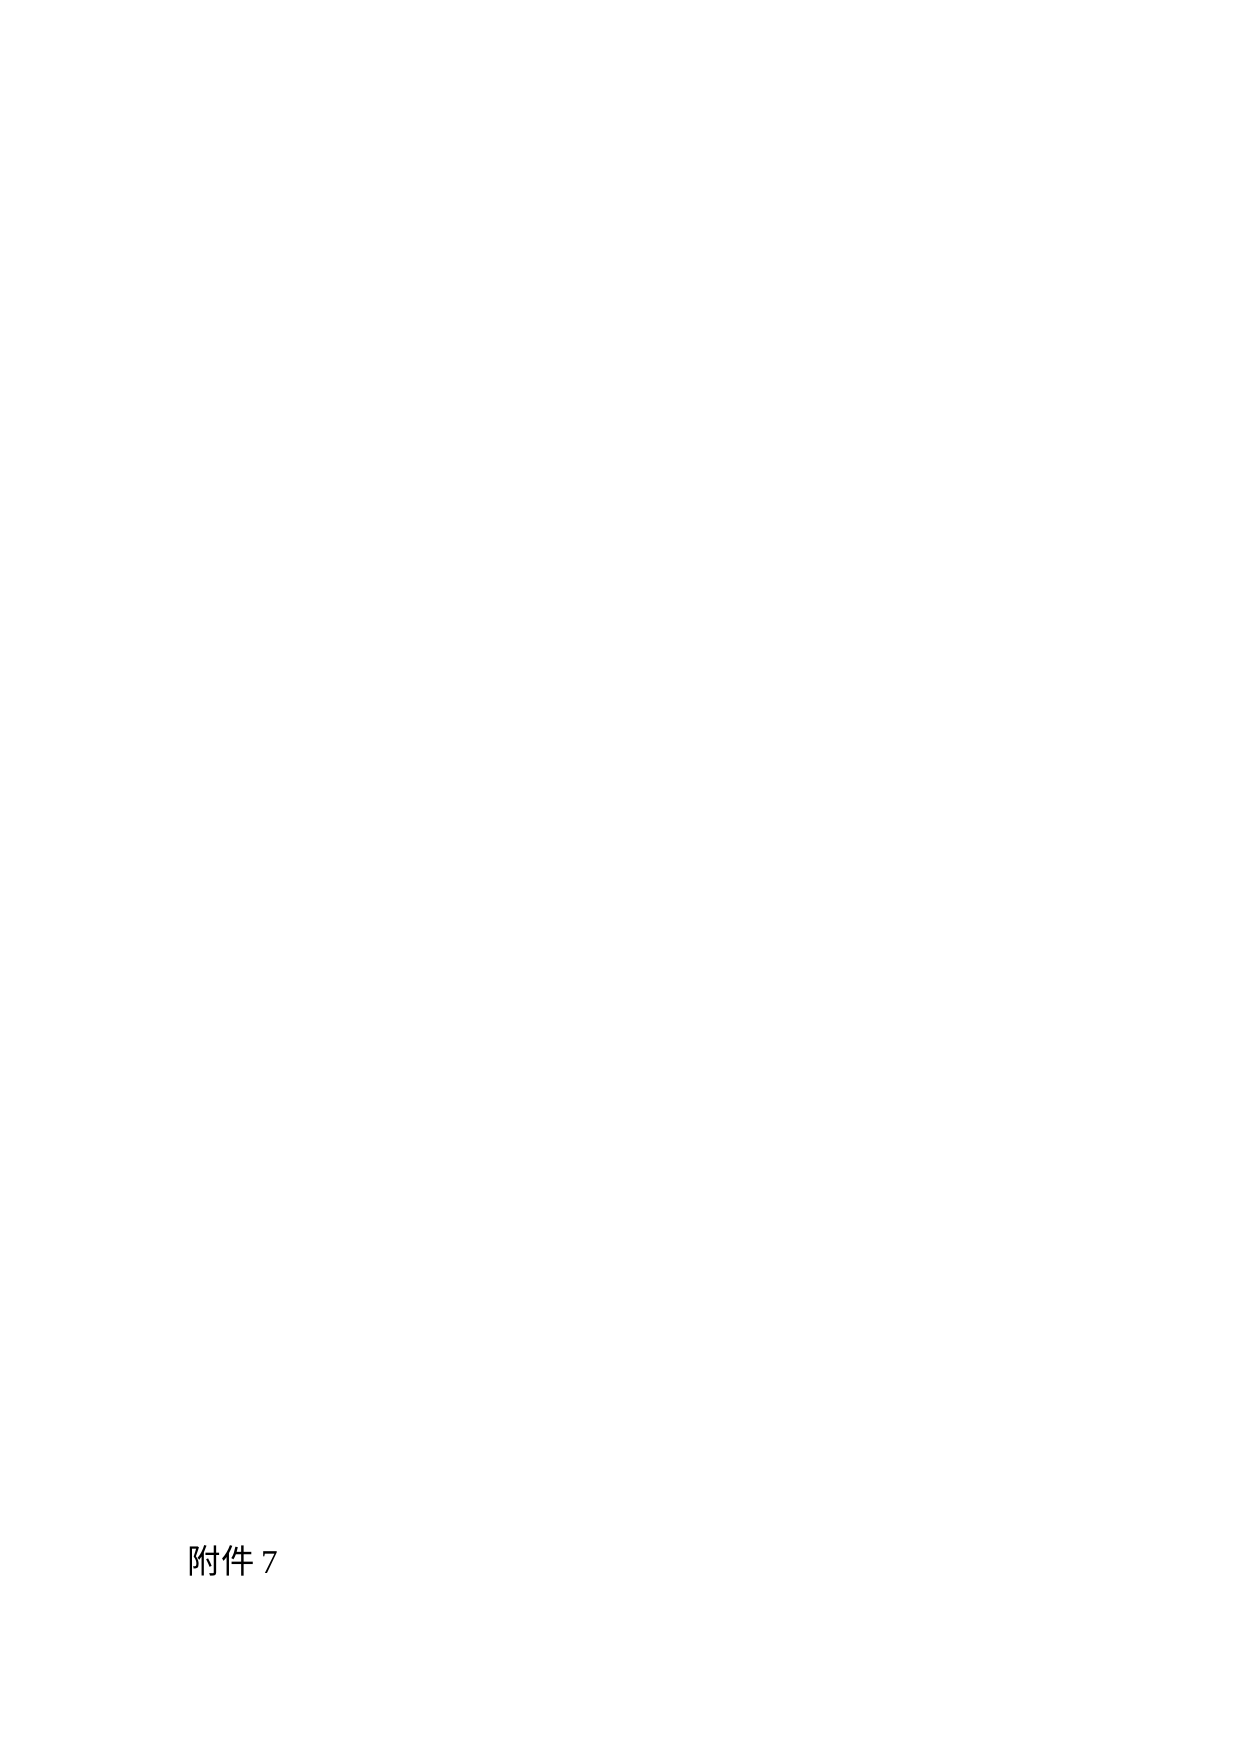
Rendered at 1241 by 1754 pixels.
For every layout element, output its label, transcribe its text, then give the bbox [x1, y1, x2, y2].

text 附件7 [187, 1527, 1053, 1592]
